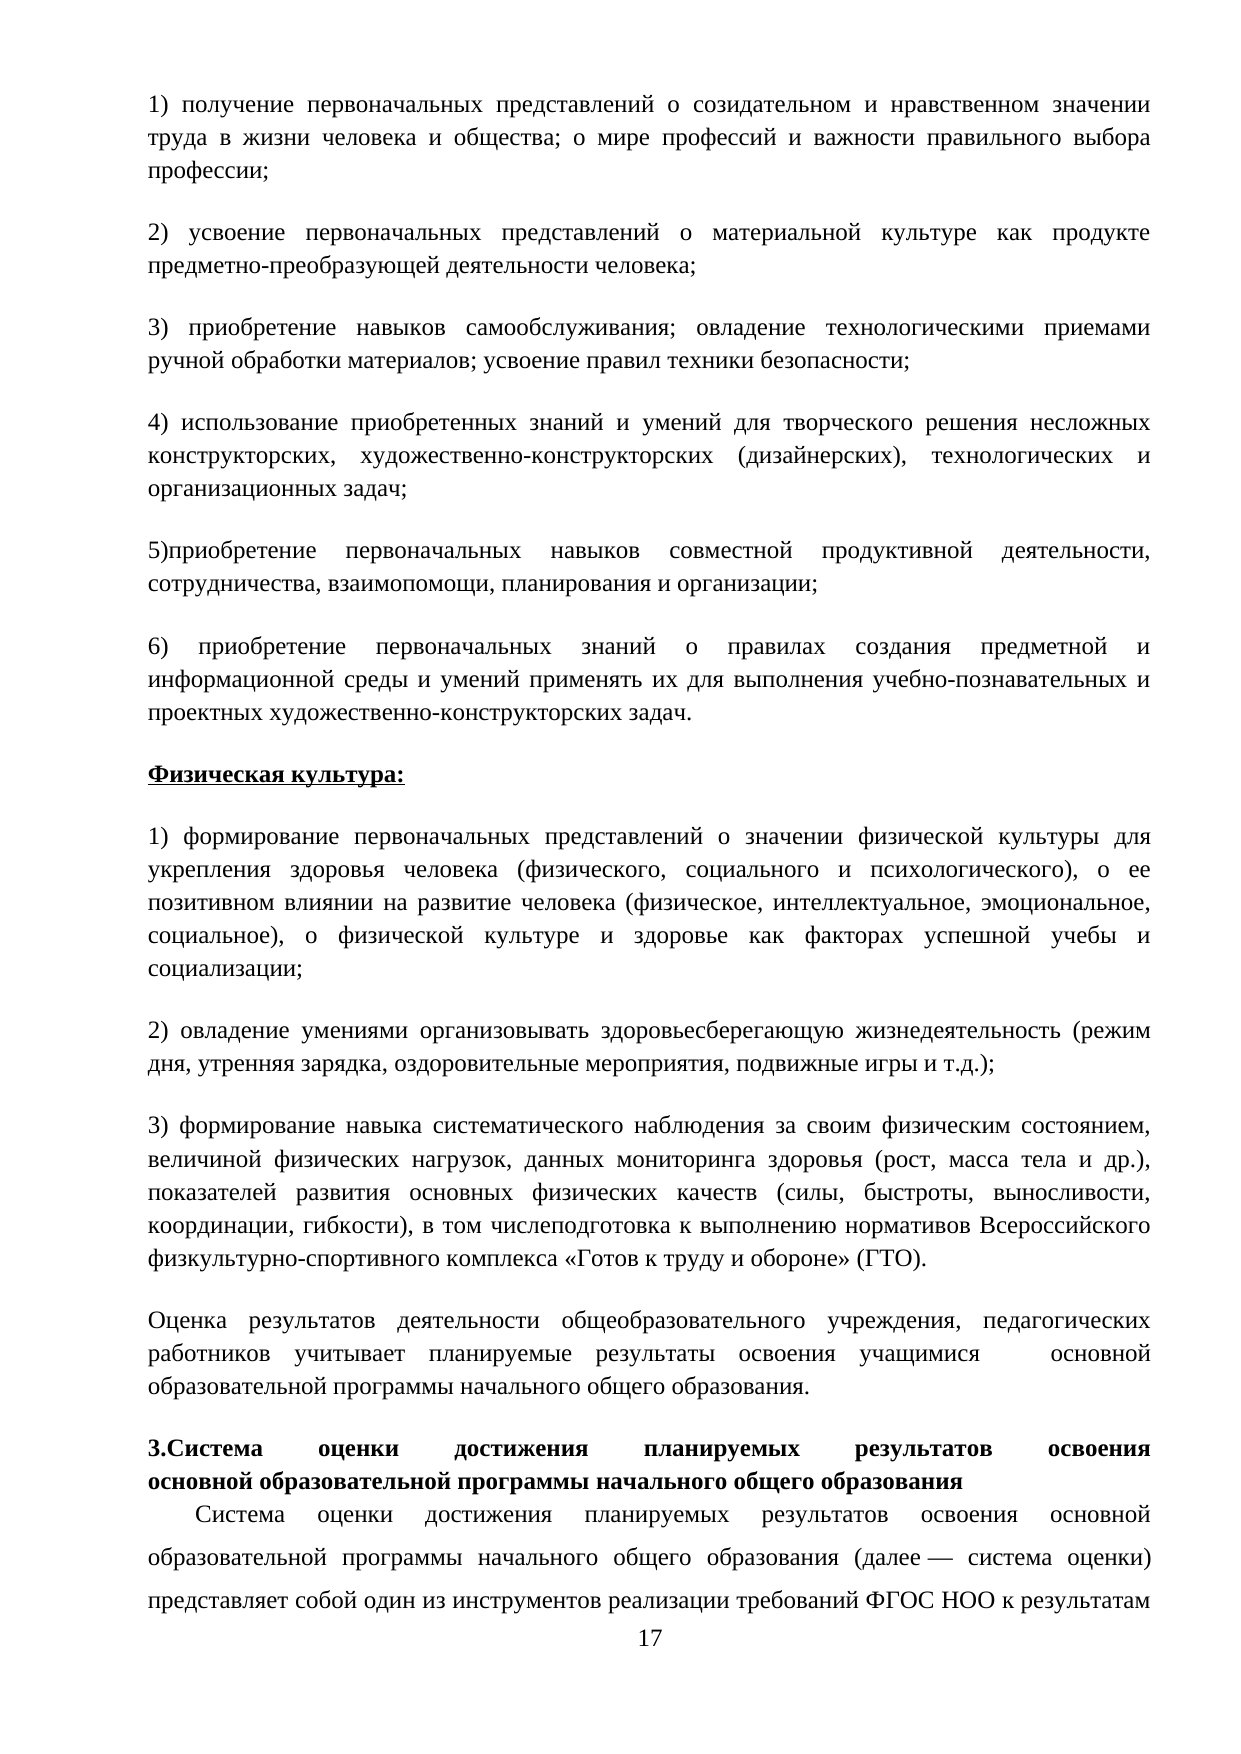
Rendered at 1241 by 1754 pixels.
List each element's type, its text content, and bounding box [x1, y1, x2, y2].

text 1) получение первоначальных представлений о созидательном и нравственном значении труда в жизни человека и общества; о мире профессий и важности правильного выбора профессии; [148, 89, 1152, 183]
text Оценка результатов деятельности общеобразовательного учреждения, педагогических работников учитывает планируемые результаты освоения учащимися основной образовательной программы начального общего образования. [148, 1305, 1152, 1400]
text 4) использование приобретенных знаний и умений для творческого решения несложных конструкторских, художественно-конструкторских (дизайнерских), технологических и организационных задач; [148, 407, 1152, 502]
text 1) формирование первоначальных представлений о значении физической культуры для укрепления здоровья человека (физического, социального и психологического), о ее позитивном влиянии на развитие человека (физическое, интеллектуальное, эмоциональное, социальное), о физической культуре и здоровье как факторах успешной учебы и социализации; [148, 821, 1152, 982]
text 3) приобретение навыков самообслуживания; овладение технологическими приемами ручной обработки материалов; усвоение правил техники безопасности; [148, 312, 1152, 374]
text 6) приобретение первоначальных знаний о правилах создания предметной и информационной среды и умений применять их для выполнения учебно-познавательных и проектных художественно-конструкторских задач. [148, 631, 1152, 726]
text Физическая культура: [148, 759, 1152, 788]
text 5)приобретение первоначальных навыков совместной продуктивной деятельности, сотрудничества, взаимопомощи, планирования и организации; [148, 536, 1152, 597]
text 3) формирование навыка систематического наблюдения за своим физическим состоянием, величиной физических нагрузок, данных мониторинга здоровья (рост, масса тела и др.), показателей развития основных физических качеств (силы, быстроты, выносливости, координации, гибкости), в том числеподготовка к выполнению нормативов Всероссийского физкультурно-спортивного комплекса «Готов к труду и обороне» (ГТО). [148, 1111, 1152, 1271]
text 2) овладение умениями организовывать здоровьесберегающую жизнедеятельность (режим дня, утренняя зарядка, оздоровительные мероприятия, подвижные игры и т.д.); [148, 1015, 1152, 1077]
subtitle 3.Система оценки достижения планируемых результатов освоения основной образовательной программы начального общего образования [148, 1433, 1152, 1495]
text 2) усвоение первоначальных представлений о материальной культуре как продукте предметно-преобразующей деятельности человека; [148, 217, 1152, 279]
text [148, 1499, 1152, 1614]
